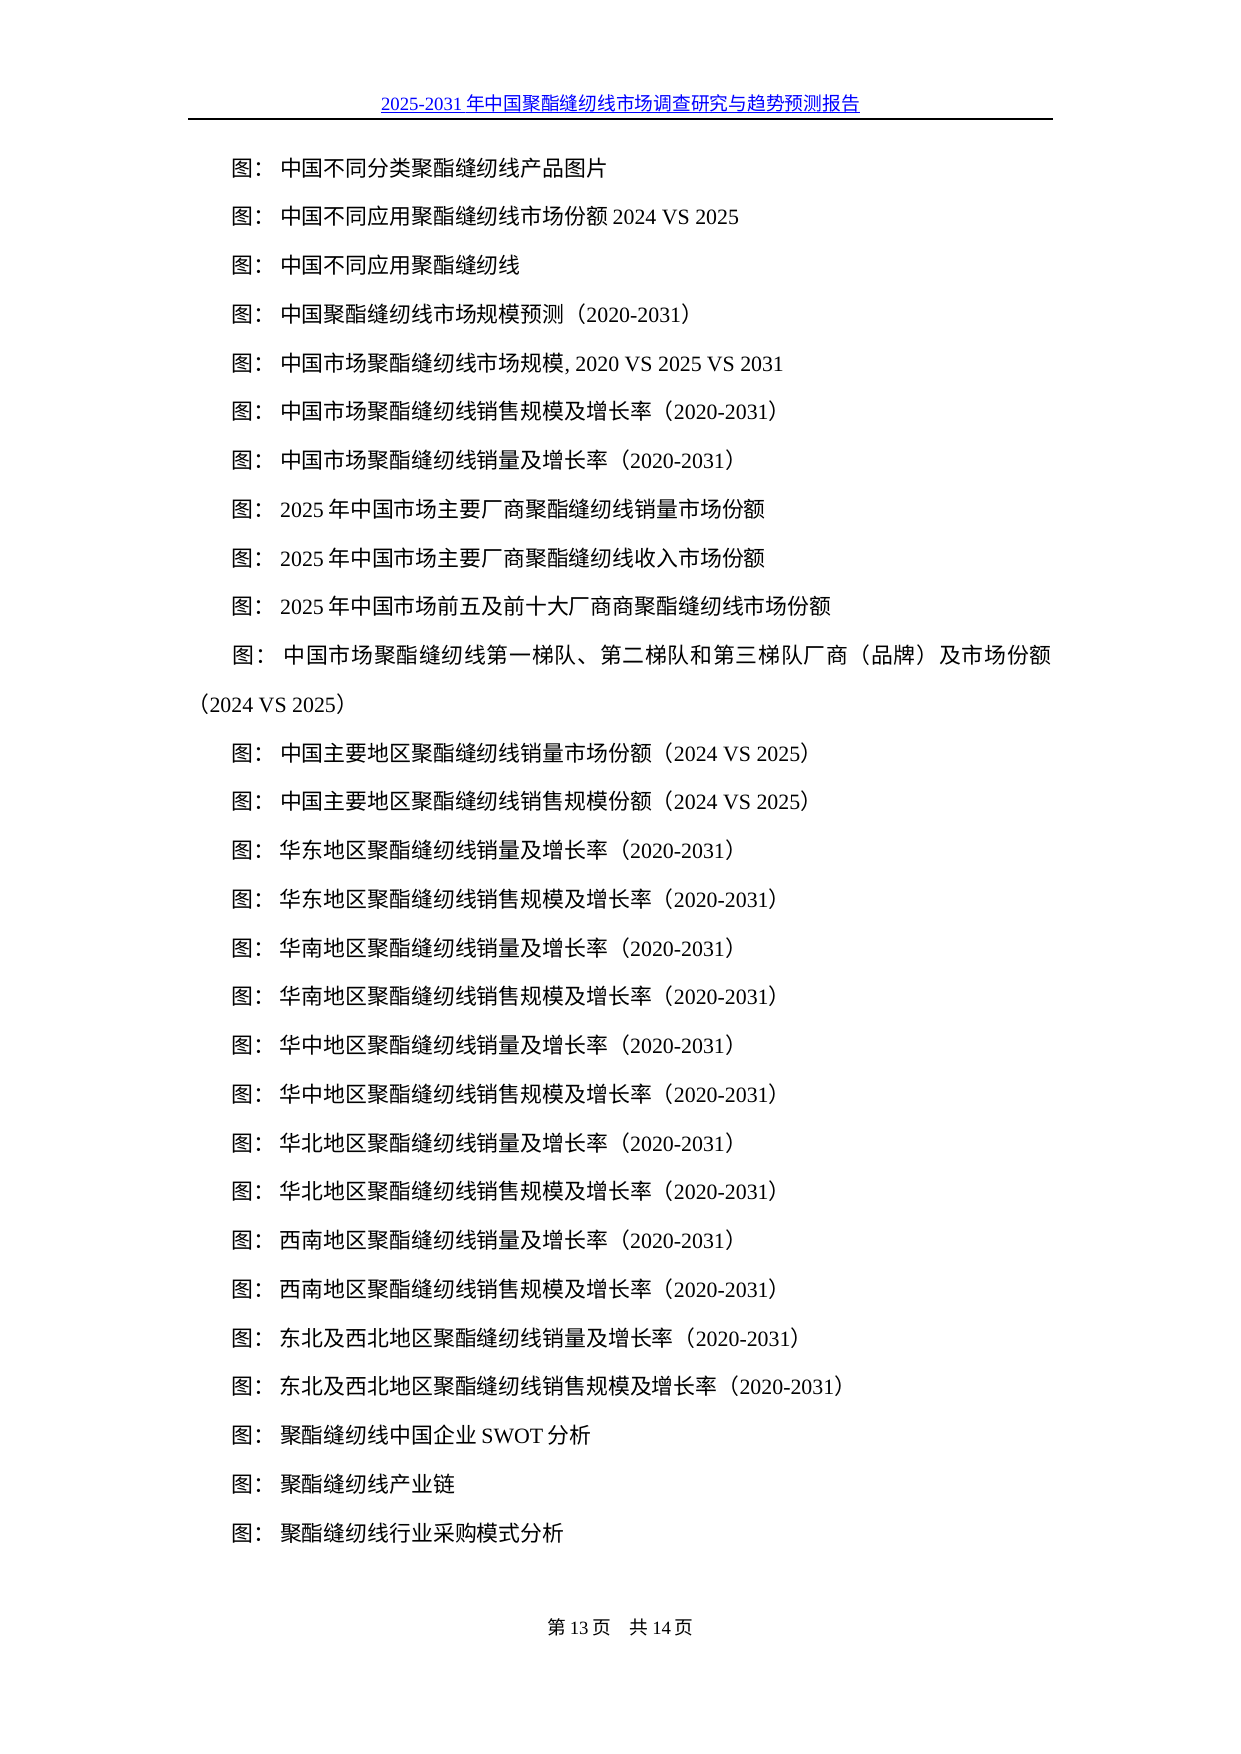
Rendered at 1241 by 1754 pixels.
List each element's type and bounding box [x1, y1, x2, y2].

text [187, 150, 1053, 1548]
